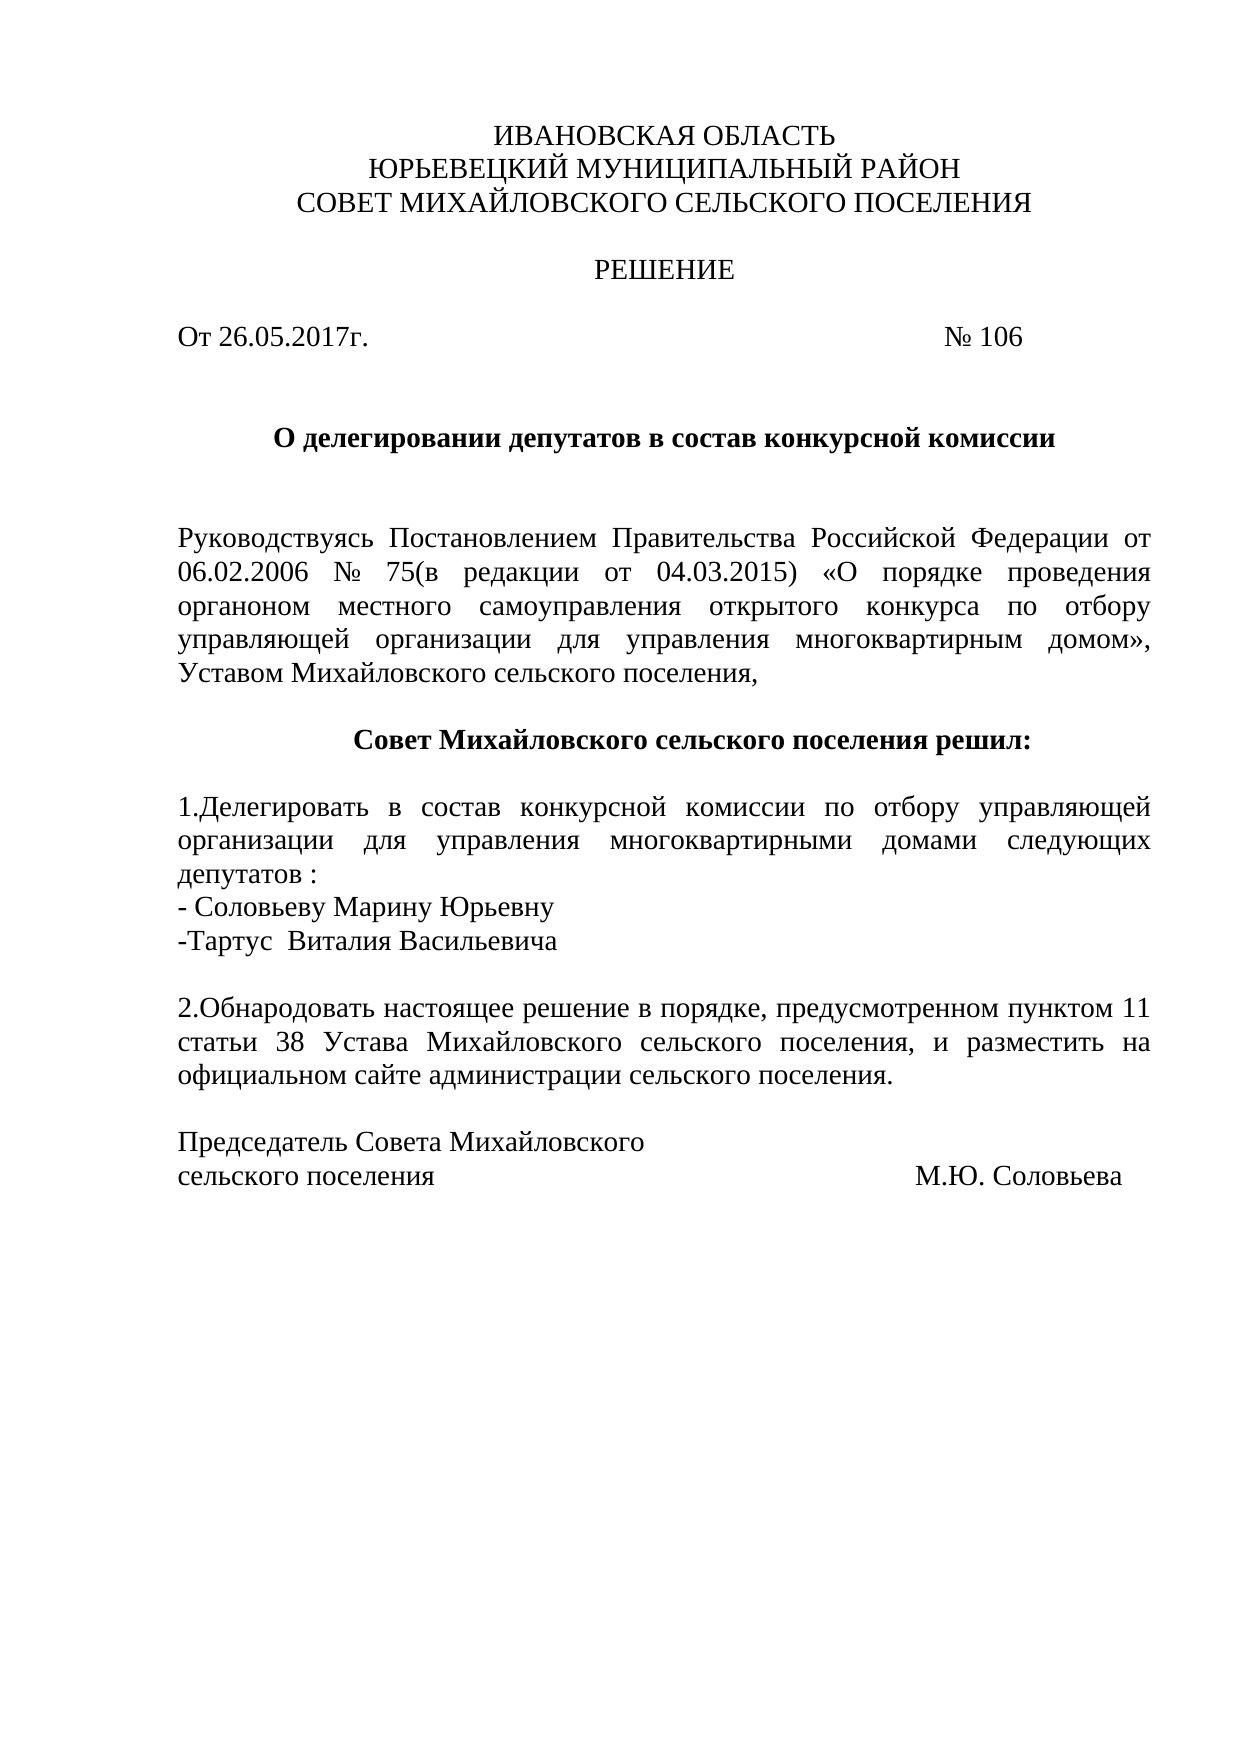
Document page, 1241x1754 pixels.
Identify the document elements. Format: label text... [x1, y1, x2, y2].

text СОВЕТ МИХАЙЛОВСКОГО СЕЛЬСКОГО ПОСЕЛЕНИЯ [177, 185, 1152, 219]
text Совет Михайловского сельского поселения решил: [177, 722, 1152, 755]
text 2.Обнародовать настоящее решение в порядке, предусмотренном пунктом 11 статьи 38 Устава Михайловского сельского поселения, и разместить на официальном сайте администрации сельского поселения. [177, 990, 1152, 1091]
text - Соловьеву Марину Юрьевну [177, 889, 1152, 923]
text ЮРЬЕВЕЦКИЙ МУНИЦИПАЛЬНЫЙ РАЙОН [177, 152, 1152, 185]
text О делегировании депутатов в состав конкурсной комиссии [177, 420, 1152, 453]
text Руководствуясь Постановлением Правительства Российской Федерации от 06.02.2006 № 75(в редакции от 04.03.2015) «О порядке проведения органоном местного самоуправления открытого конкурса по отбору управляющей организации для управления многоквартирным домом», Уставом Михайловского сельского поселения, [177, 521, 1152, 688]
text 1.Делегировать в состав конкурсной комиссии по отбору управляющей организации для управления многоквартирными домами следующих депутатов : [177, 789, 1152, 889]
text -Тартус Виталия Васильевича [177, 923, 1152, 957]
text Председатель Совета Михайловского [177, 1124, 1152, 1158]
text сельского поселения М.Ю. Соловьева [177, 1158, 1152, 1191]
text ИВАНОВСКАЯ ОБЛАСТЬ [177, 118, 1152, 152]
text РЕШЕНИЕ [177, 252, 1152, 286]
text От 26.05.2017г. № 106 [177, 319, 1152, 353]
